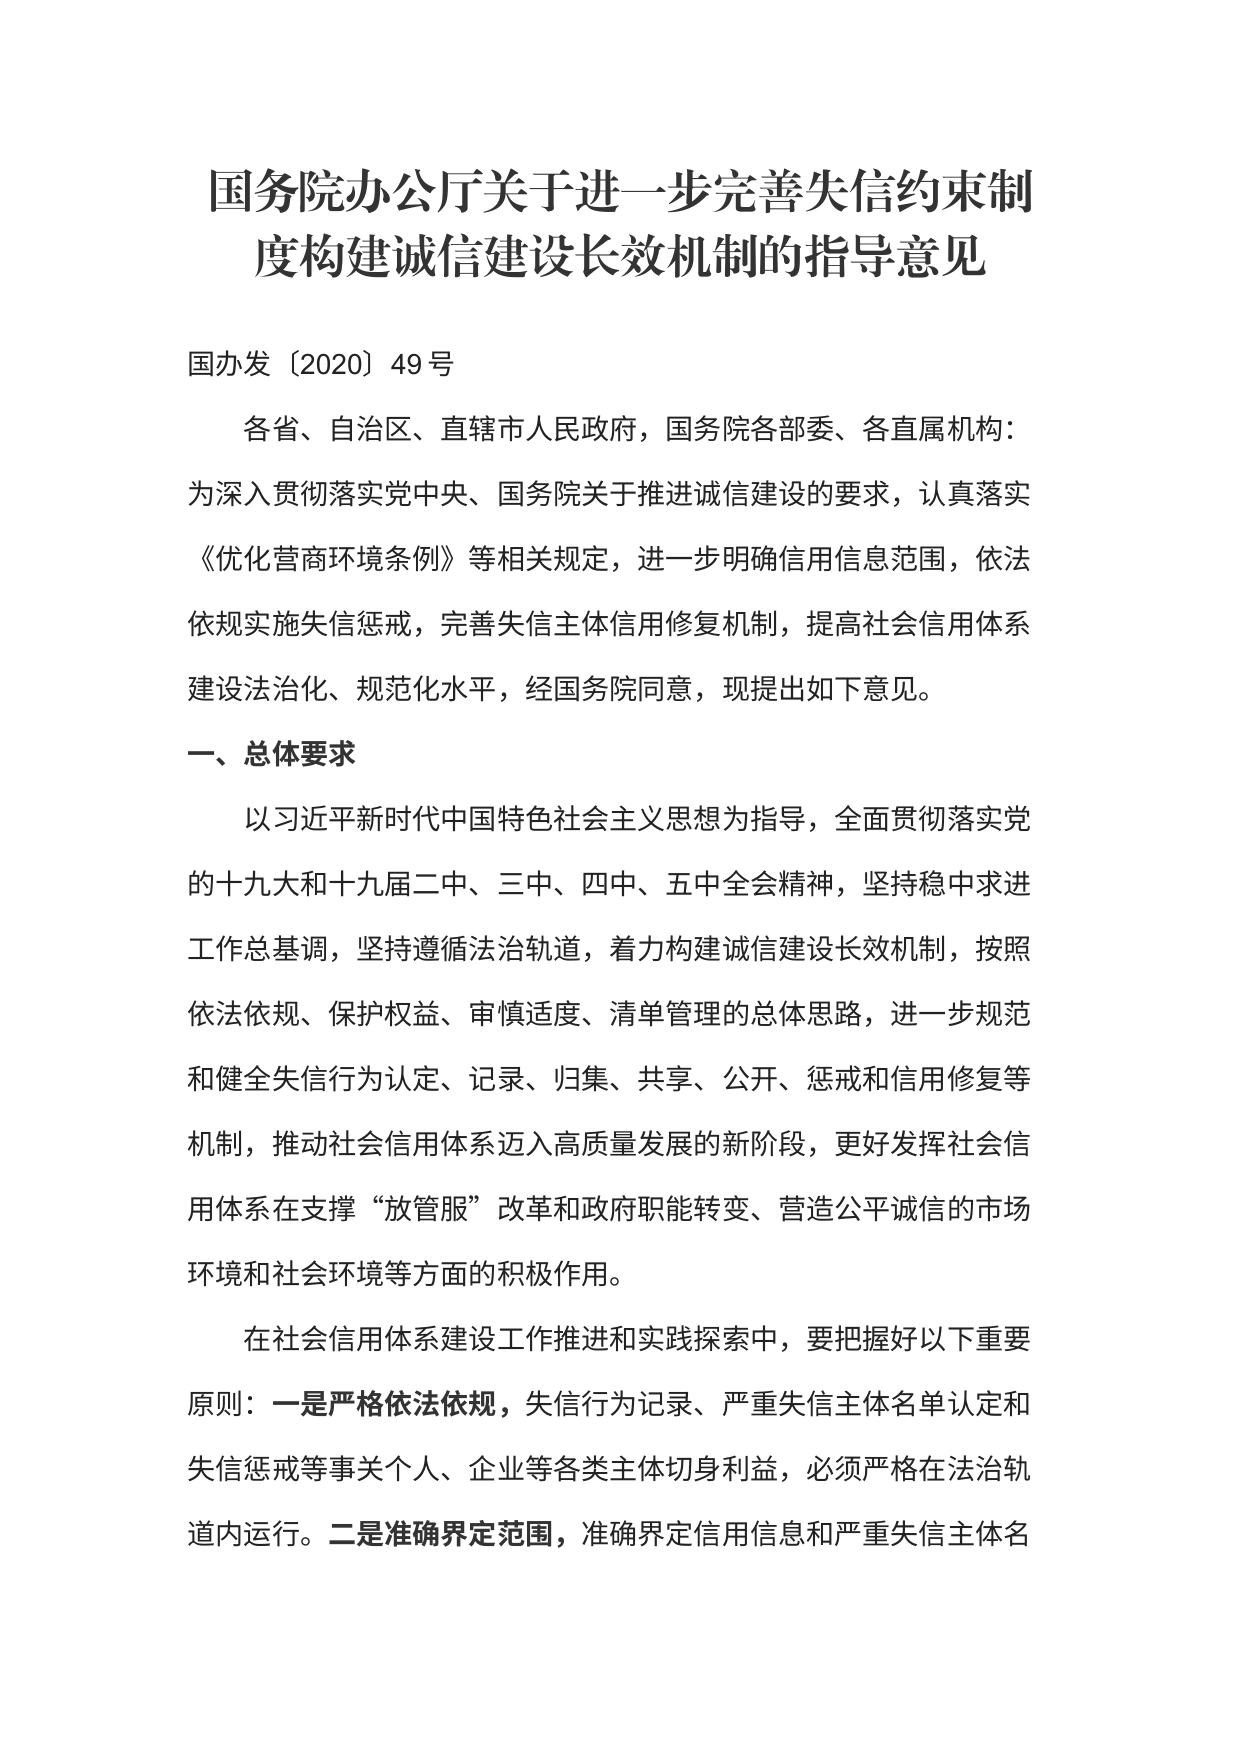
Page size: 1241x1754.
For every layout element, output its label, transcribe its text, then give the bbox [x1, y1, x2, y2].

text 一、总体要求 [187, 719, 1053, 784]
text 国办发〔2020〕49号 [187, 329, 1053, 394]
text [187, 1304, 1053, 1564]
text 各省、自治区、直辖市人民政府，国务院各部委、各直属机构： [187, 394, 1053, 459]
text 国务院办公厅关于进一步完善失信约束制度构建诚信建设长效机制的指导意见 [187, 162, 1053, 292]
text 为深入贯彻落实党中央、国务院关于推进诚信建设的要求，认真落实《优化营商环境条例》等相关规定，进一步明确信用信息范围，依法依规实施失信惩戒，完善失信主体信用修复机制，提高社会信用体系建设法治化、规范化水平，经国务院同意，现提出如下意见。 [187, 459, 1053, 719]
text 以习近平新时代中国特色社会主义思想为指导，全面贯彻落实党的十九大和十九届二中、三中、四中、五中全会精神，坚持稳中求进工作总基调，坚持遵循法治轨道，着力构建诚信建设长效机制，按照依法依规、保护权益、审慎适度、清单管理的总体思路，进一步规范和健全失信行为认定、记录、归集、共享、公开、惩戒和信用修复等机制，推动社会信用体系迈入高质量发展的新阶段，更好发挥社会信用体系在支撑“放管服”改革和政府职能转变、营造公平诚信的市场环境和社会环境等方面的积极作用。 [187, 784, 1053, 1304]
